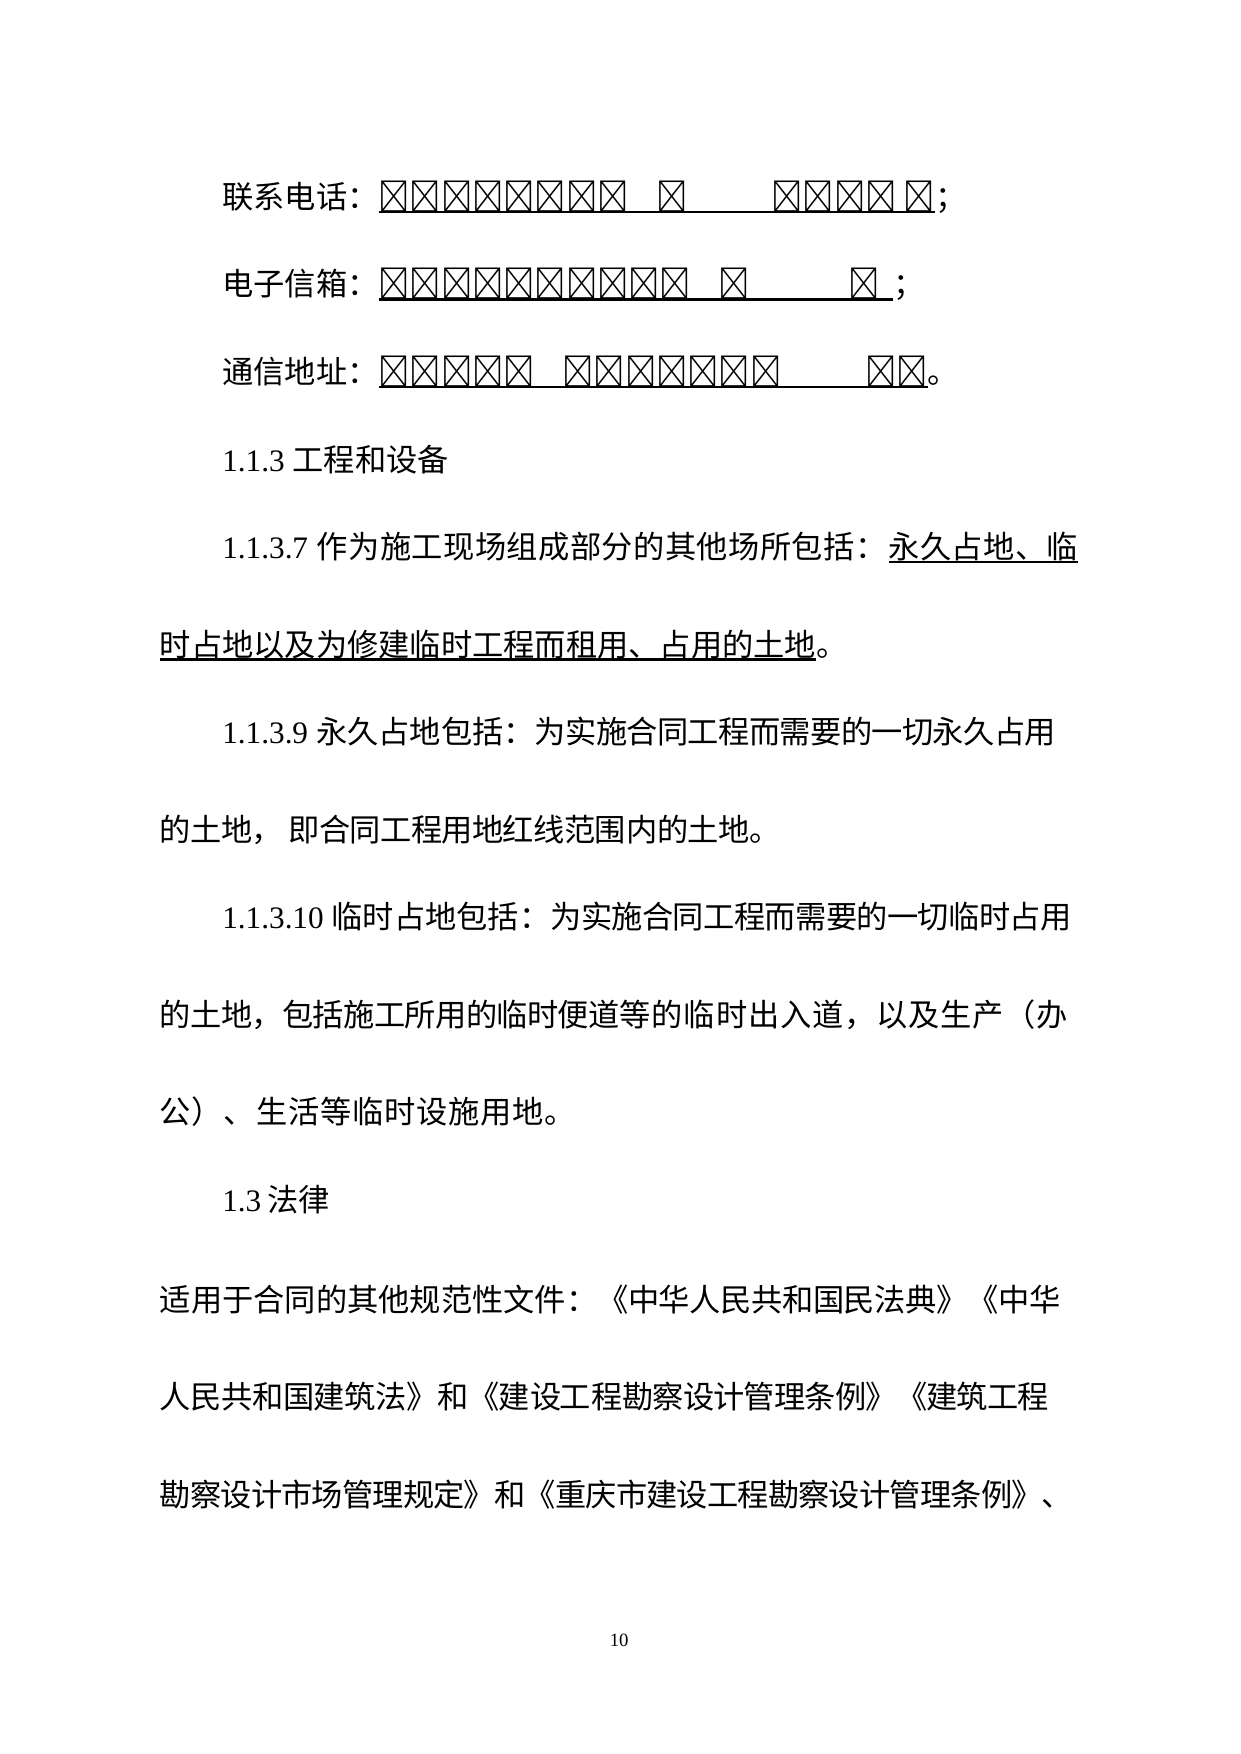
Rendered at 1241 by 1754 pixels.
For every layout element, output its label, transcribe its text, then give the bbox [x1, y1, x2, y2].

text 1.1.3.10 临时占地包括：为实施合同工程而需要的一切临时占用的土地，包括施工所用的临时便道等的临时出入道，以及生产（办公）、生活等临时设施用地。 [159, 883, 1078, 1143]
text 1.1.3 工程和设备 [159, 425, 1078, 490]
text 通信地址：  。 [159, 337, 1078, 402]
text 联系电话：   ； [159, 162, 1078, 227]
text 1.3法律 [159, 1165, 1078, 1230]
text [159, 1265, 1078, 1525]
text 电子信箱：   ； [159, 249, 1078, 314]
text 1.1.3.7 作为施工现场组成部分的其他场所包括：永久占地、临时占地以及为修建临时工程而租用、占用的土地。 [159, 512, 1078, 675]
text 1.1.3.9 永久占地包括：为实施合同工程而需要的一切永久占用的土地， 即合同工程用地红线范围内的土地。 [159, 697, 1078, 860]
